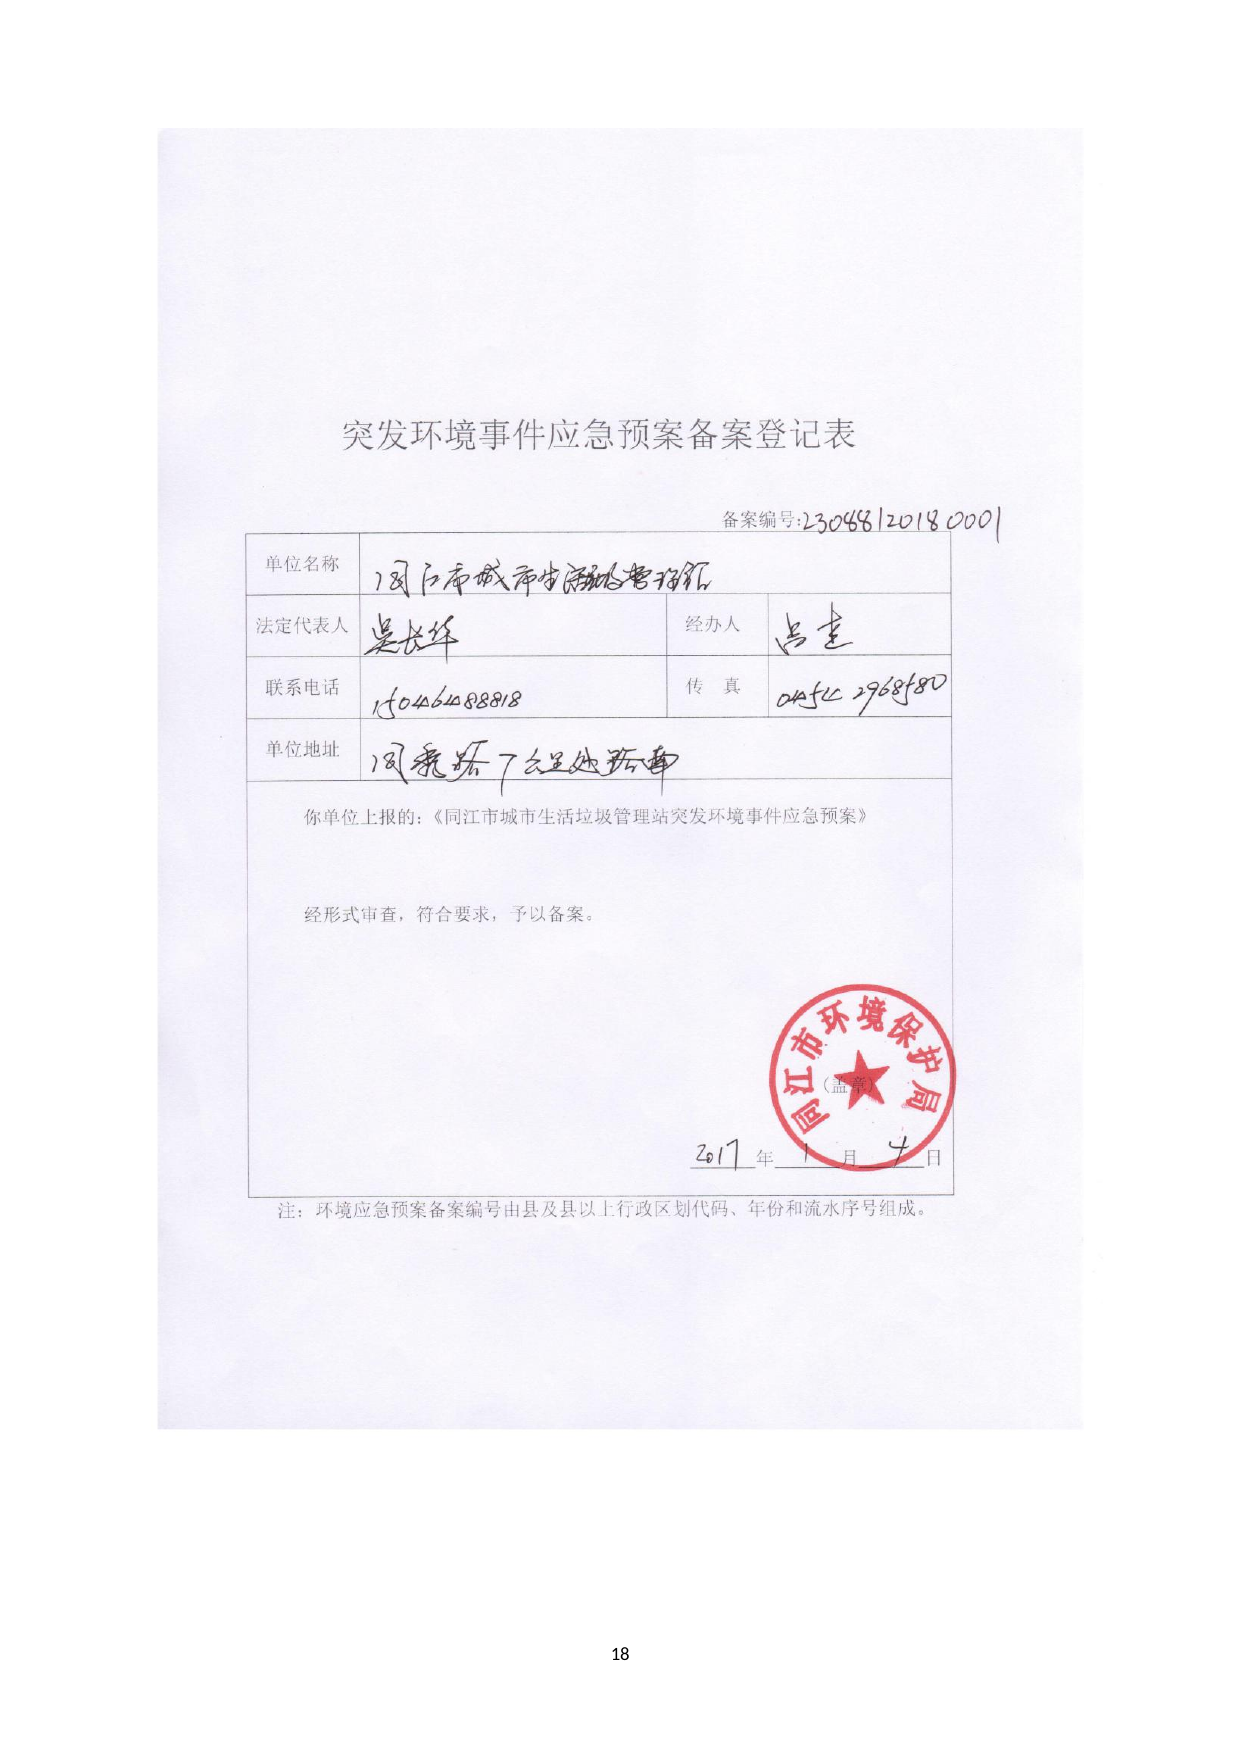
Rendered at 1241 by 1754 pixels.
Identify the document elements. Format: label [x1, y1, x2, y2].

picture [151, 128, 1112, 1450]
